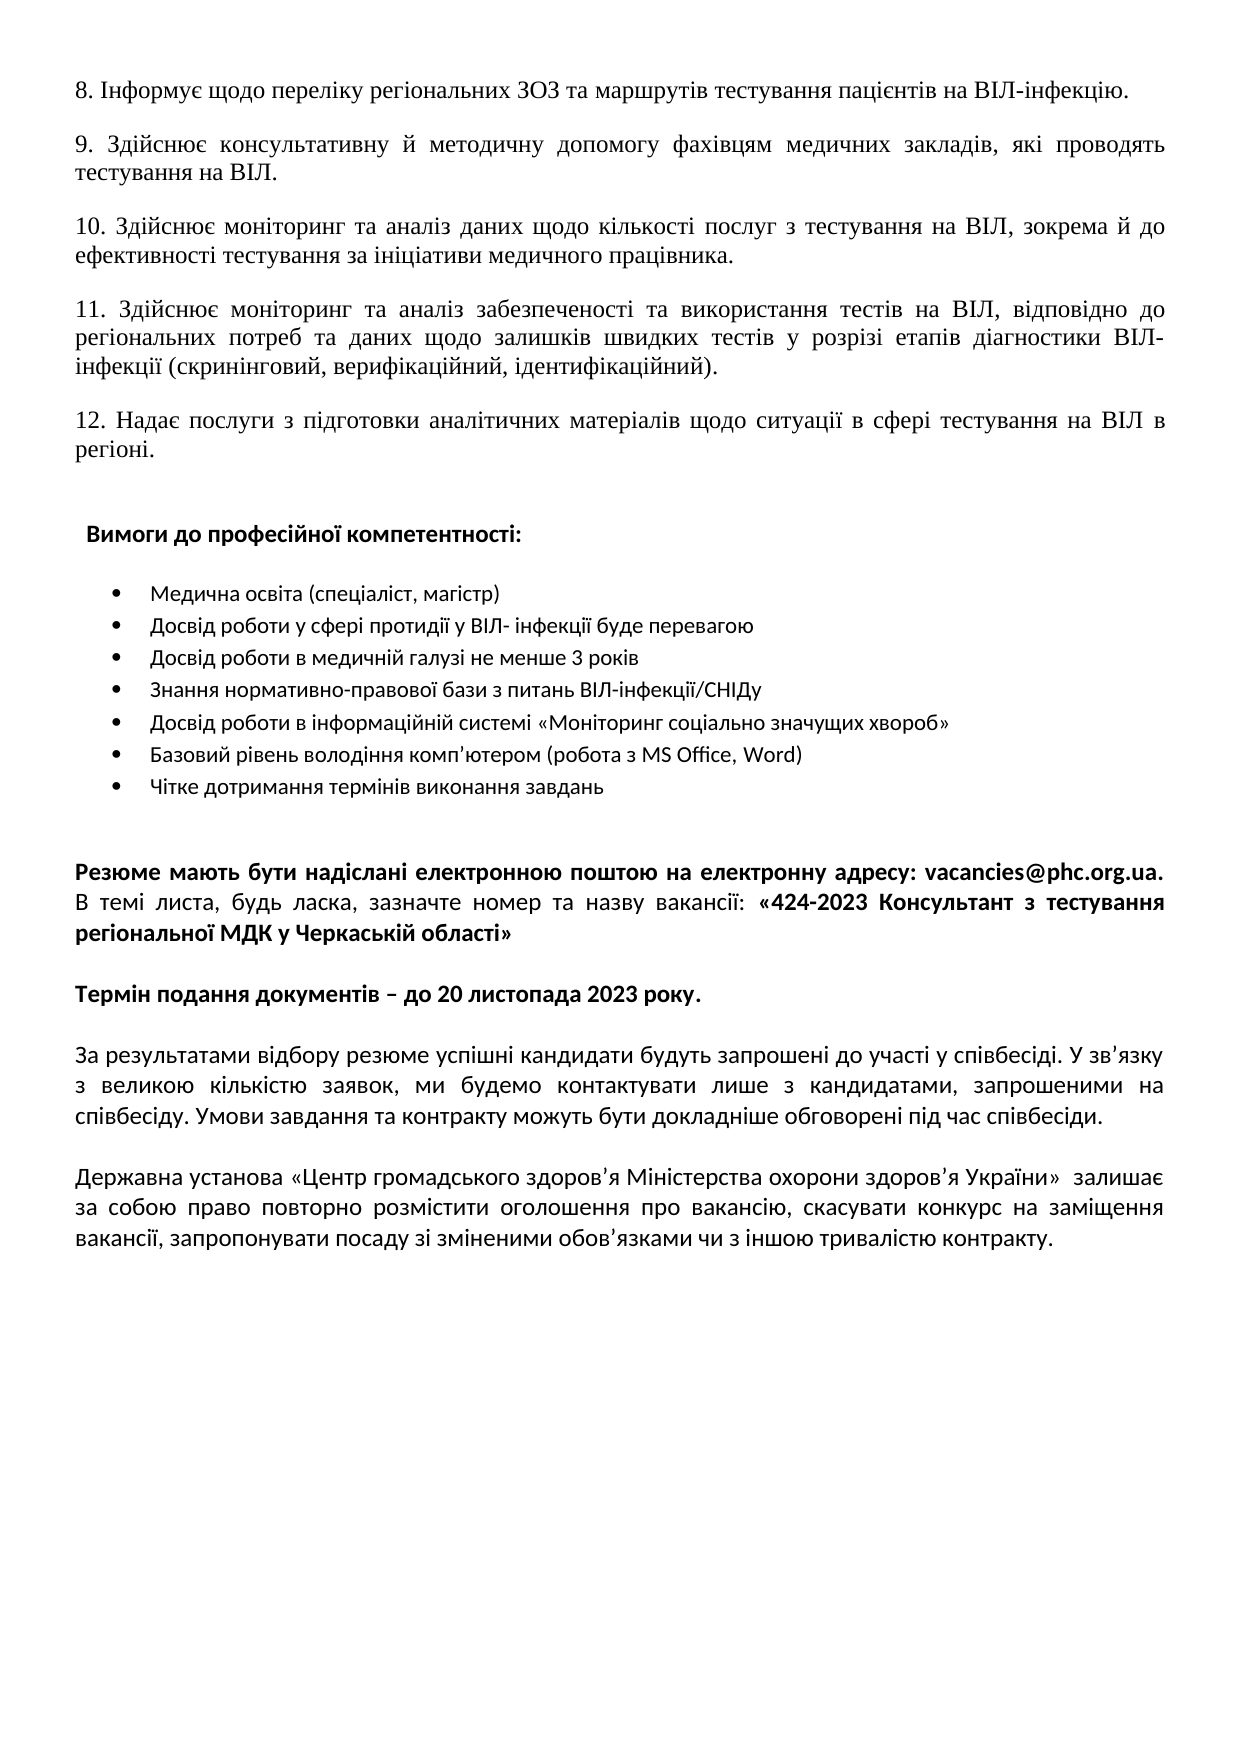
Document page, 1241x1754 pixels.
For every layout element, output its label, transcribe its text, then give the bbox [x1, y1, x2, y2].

list Досвід роботи у сфері протидії у ВІЛ- інфекції буде перевагою [112, 611, 1165, 639]
text Вимоги до професійної компетентності: [75, 518, 1165, 548]
text 11. Здійснює моніторинг та аналіз забезпеченості та використання тестів на ВІЛ, відповідно до регіональних потреб та даних щодо залишків швидких тестів у розрізі етапів діагностики ВІЛ-інфекції (скринінговий, верифікаційний, ідентифікаційний). [75, 294, 1165, 380]
list Досвід роботи в інформаційній системі «Моніторинг соціально значущих хвороб» [112, 708, 1165, 736]
text 10. Здійснює моніторинг та аналіз даних щодо кількості послуг з тестування на ВІЛ, зокрема й до ефективності тестування за ініціативи медичного працівника. [75, 211, 1165, 269]
list Досвід роботи в медичній галузі не менше 3 років [112, 643, 1165, 671]
list Знання нормативно-правової бази з питань ВІЛ-інфекції/СНІДу [112, 676, 1165, 704]
text Термін подання документів – до 20 листопада 2023 року. [75, 978, 1165, 1008]
list Базовий рівень володіння комп’ютером (робота з MS Office, Word) [112, 740, 1165, 768]
text 8. Інформує щодо переліку регіональних ЗОЗ та маршрутів тестування пацієнтів на ВІЛ-інфекцію. [75, 75, 1165, 104]
list Медична освіта (спеціаліст, магістр) [112, 579, 1165, 607]
text Резюме мають бути надіслані електронною поштою на електронну адресу: vacancies@phc.org.ua. В темі листа, будь ласка, зазначте номер та назву вакансії: «424-2023 Консультант з тестування регіональної МДК у Черкаській області» [75, 856, 1165, 947]
list Чітке дотримання термінів виконання завдань [112, 772, 1165, 800]
text Державна установа «Центр громадського здоров’я Міністерства охорони здоров’я України» залишає за собою право повторно розмістити оголошення про вакансію, скасувати конкурс на заміщення вакансії, запропонувати посаду зі зміненими обов’язками чи з іншою тривалістю контракту. [75, 1161, 1165, 1252]
text За результатами відбору резюме успішні кандидати будуть запрошені до участі у співбесіді. У зв’язку з великою кількістю заявок, ми будемо контактувати лише з кандидатами, запрошеними на співбесіду. Умови завдання та контракту можуть бути докладніше обговорені під час співбесіди. [75, 1039, 1165, 1130]
text 9. Здійснює консультативну й методичну допомогу фахівцям медичних закладів, які проводять тестування на ВІЛ. [75, 129, 1165, 186]
text 12. Надає послуги з підготовки аналітичних матеріалів щодо ситуації в сфері тестування на ВІЛ в регіоні. [75, 405, 1165, 462]
